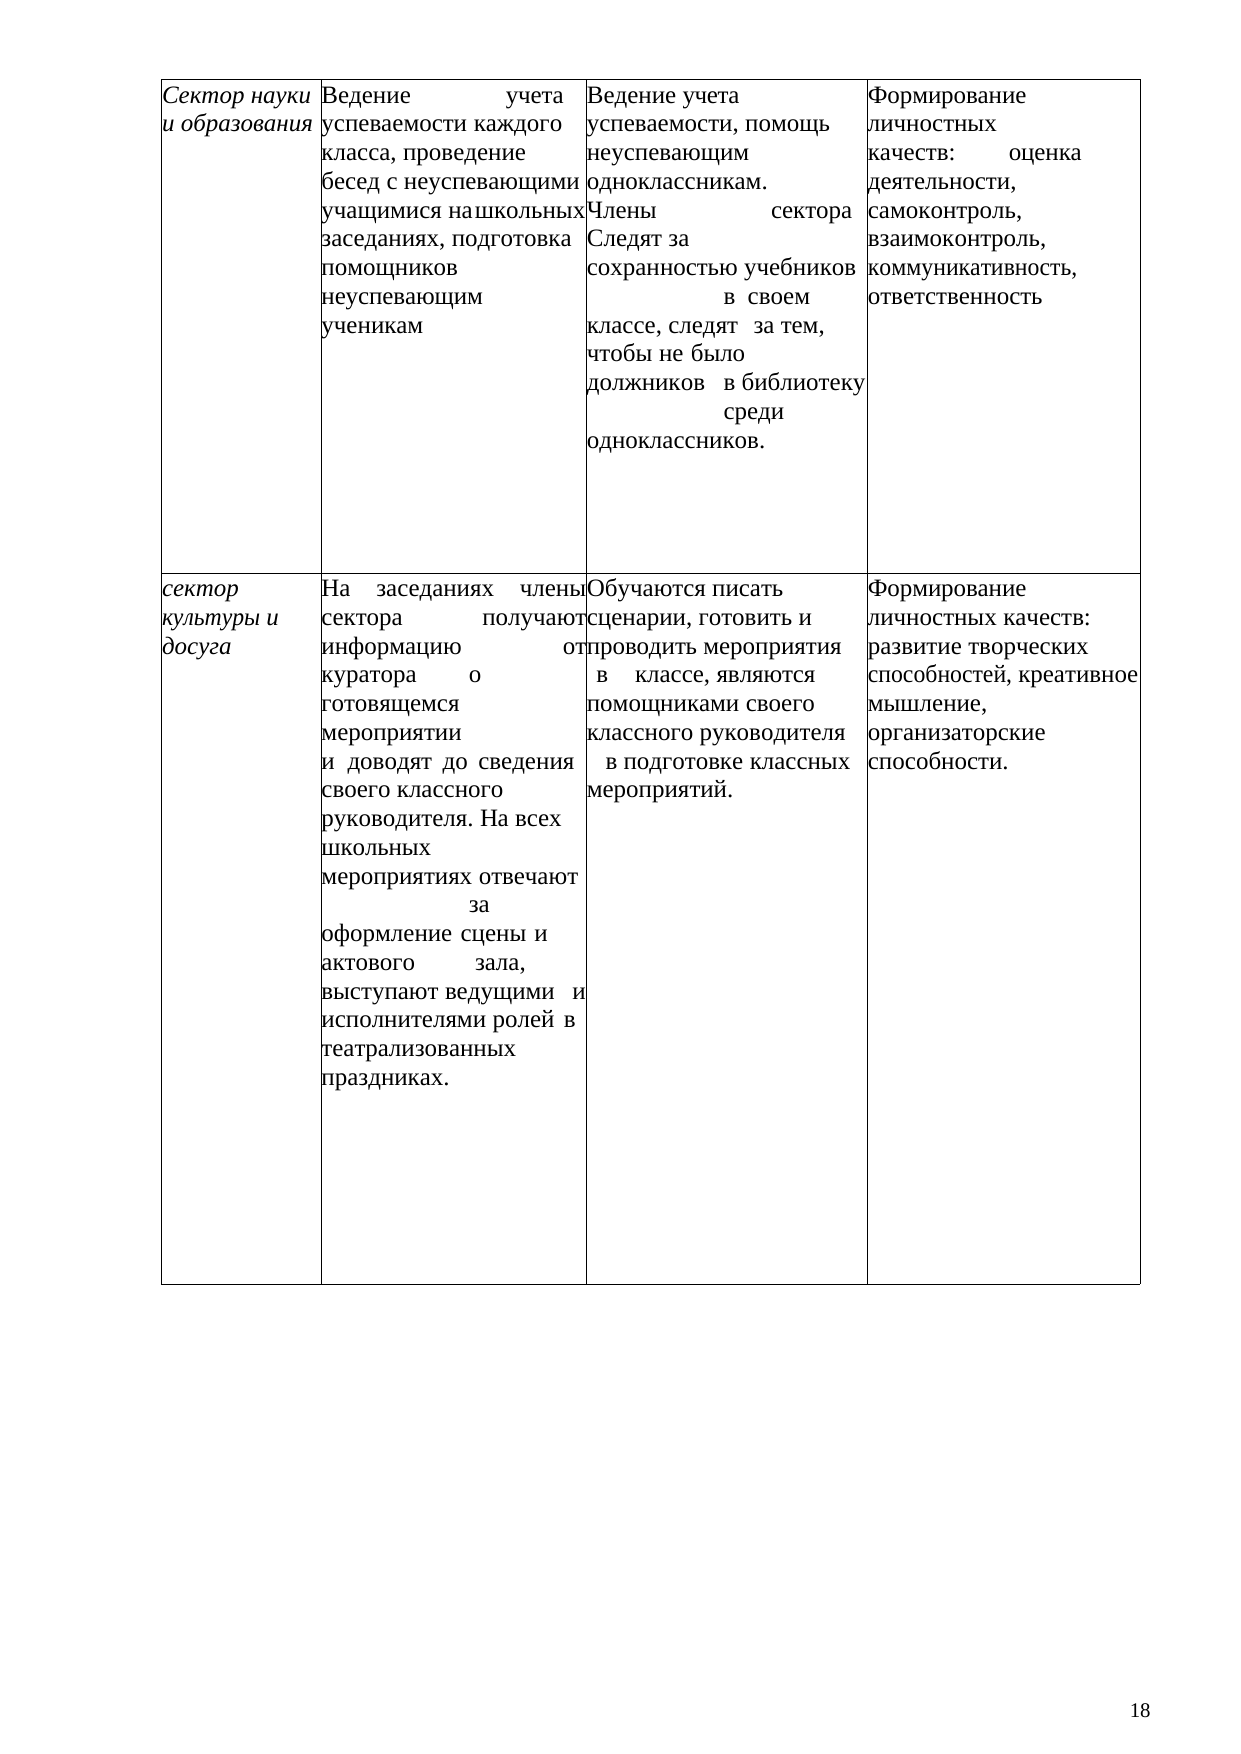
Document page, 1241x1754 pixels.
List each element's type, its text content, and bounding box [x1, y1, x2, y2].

table_cell Ведение учета успеваемости, помощь неуспевающим одноклассникам. Члены сектора Следят за сохранностью учебников в своем классе, следят за тем, чтобы не было должников в библиотеку среди одноклассников. [587, 80, 867, 573]
table_cell сектор культуры и досуга [162, 574, 321, 1284]
table_cell На заседаниях члены сектора получают информацию от куратора о готовящемся мероприятии и доводят до сведения своего классного руководителя. На всех школьных мероприятиях отвечают за оформление сцены и актового зала, выступают ведущими и исполнителями ролей в театрализованных праздниках. [322, 574, 586, 1284]
table_cell Ведение учета успеваемости каждого класса, проведение бесед с неуспевающими учащимися на школьных заседаниях, подготовка помощников неуспевающим ученикам [322, 80, 586, 573]
table_cell Обучаются писать сценарии, готовить и проводить мероприятия в классе, являются помощниками своего классного руководителя в подготовке классных мероприятий. [587, 574, 867, 1284]
table_cell Сектор науки и образования [162, 80, 321, 573]
table_cell Формирование личностных качеств: оценка деятельности, самоконтроль, взаимоконтроль, коммуникативность, ответственность [868, 80, 1140, 573]
table_cell Формирование личностных качеств: развитие творческих способностей, креативное мышление, организаторские способности. [868, 574, 1140, 1284]
